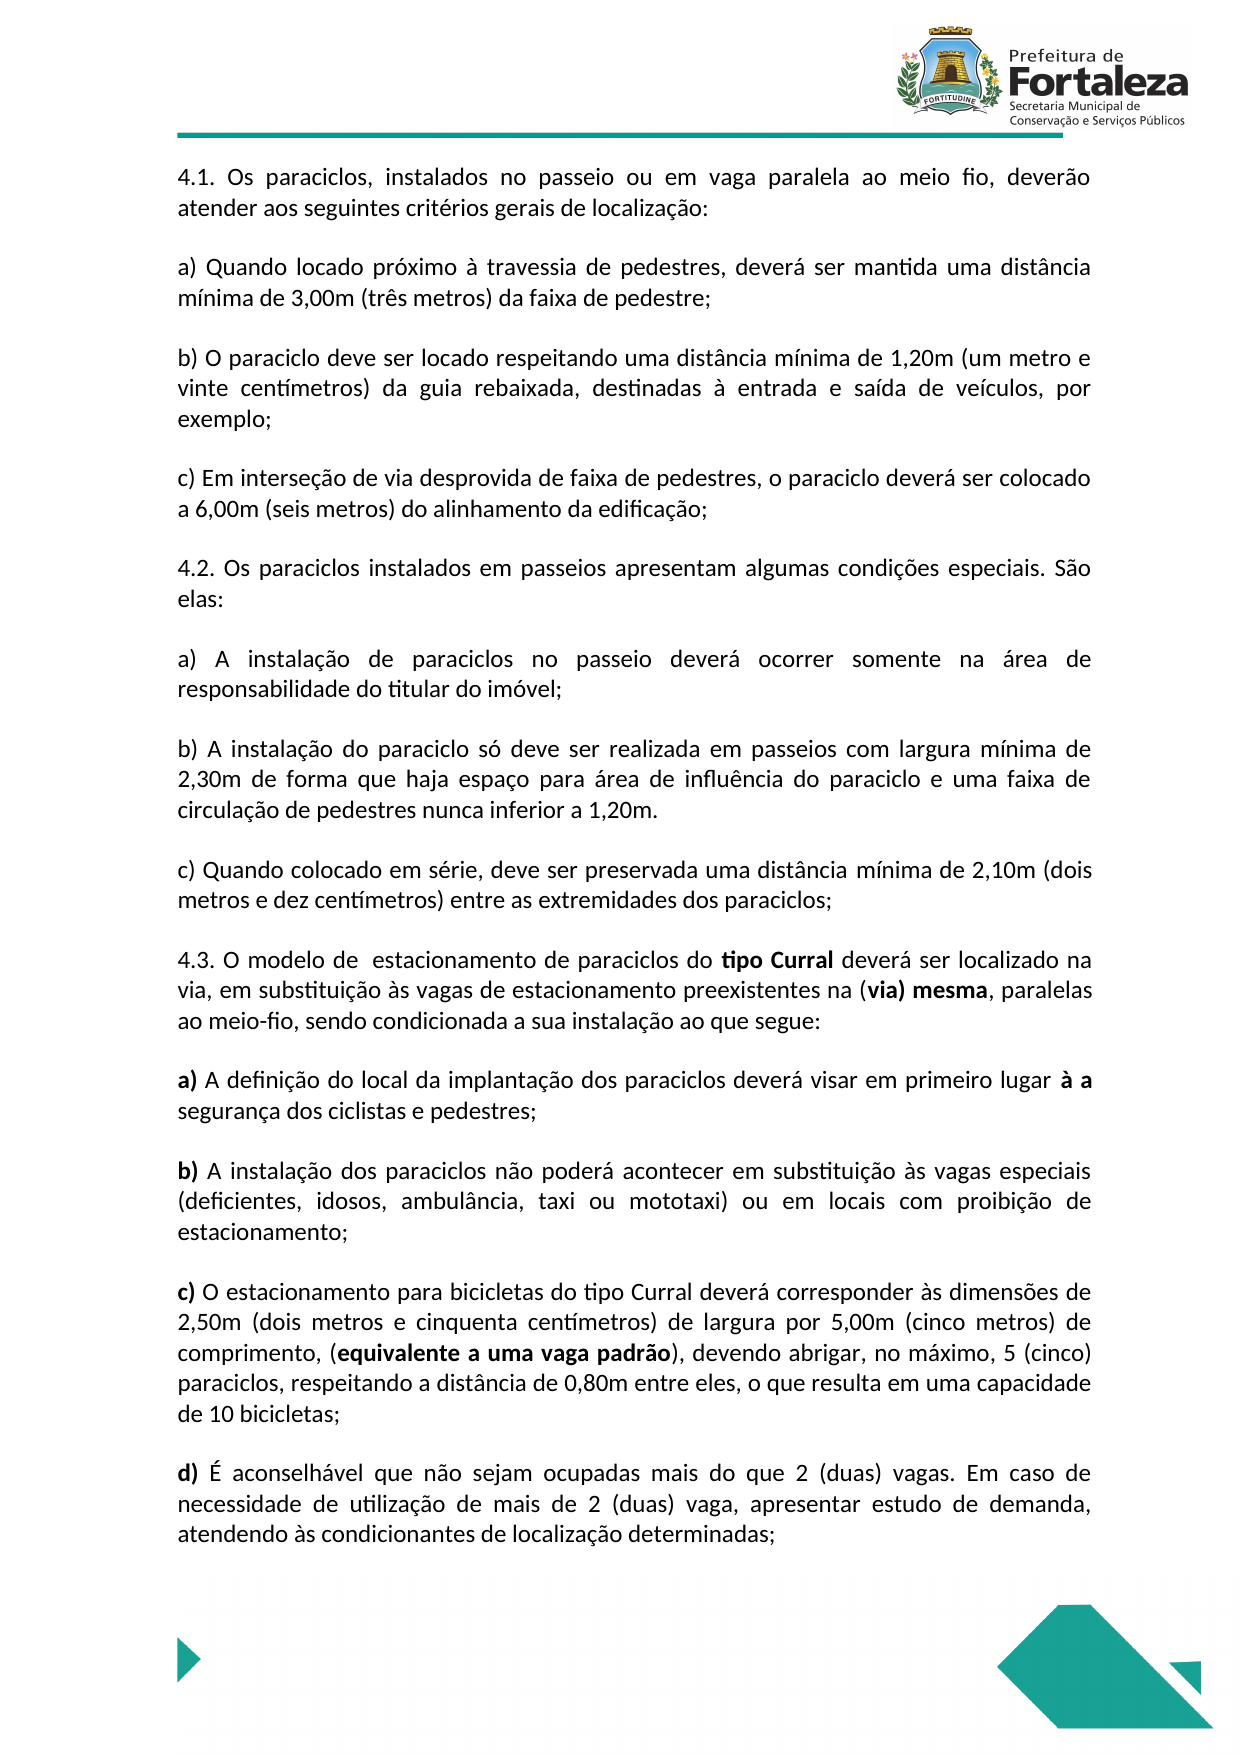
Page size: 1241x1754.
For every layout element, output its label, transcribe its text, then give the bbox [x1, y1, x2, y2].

text c) O estacionamento para bicicletas do tipo Curral deverá corresponder às dimensões de 2,50m (dois metros e cinquenta centímetros) de largura por 5,00m (cinco metros) de comprimento, (equivalente a uma vaga padrão), devendo abrigar, no máximo, 5 (cinco) paraciclos, respeitando a distância de 0,80m entre eles, o que resulta em uma capacidade de 10 bicicletas; [177, 1276, 1092, 1428]
text 4.1. Os paraciclos, instalados no passeio ou em vaga paralela ao meio fio, deverão atender aos seguintes critérios gerais de localização: [177, 161, 1092, 222]
text d) É aconselhável que não sejam ocupadas mais do que 2 (duas) vagas. Em caso de necessidade de utilização de mais de 2 (duas) vaga, apresentar estudo de demanda, atendendo às condicionantes de localização determinadas; [177, 1457, 1092, 1549]
picture [177, 132, 1063, 138]
text b) O paraciclo deve ser locado respeitando uma distância mínima de 1,20m (um metro e vinte centímetros) da guia rebaixada, destinadas à entrada e saída de veículos, por exemplo; [177, 342, 1092, 433]
text c) Em interseção de via desprovida de faixa de pedestres, o paraciclo deverá ser colocado a 6,00m (seis metros) do alinhamento da edificação; [177, 462, 1092, 523]
text a) A definição do local da implantação dos paraciclos deverá visar em primeiro lugar à a segurança dos ciclistas e pedestres; [177, 1065, 1092, 1126]
text a) Quando locado próximo à travessia de pedestres, deverá ser mantida uma distância mínima de 3,00m (três metros) da faixa de pedestre; [177, 251, 1092, 312]
text a) A instalação de paraciclos no passeio deverá ocorrer somente na área de responsabilidade do titular do imóvel; [177, 643, 1092, 704]
text b) A instalação dos paraciclos não poderá acontecer em substituição às vagas especiais (deficientes, idosos, ambulância, taxi ou mototaxi) ou em locais com proibição de estacionamento; [177, 1155, 1092, 1246]
picture [177, 1572, 1240, 1754]
picture [891, 23, 1192, 131]
text 4.2. Os paraciclos instalados em passeios apresentam algumas condições especiais. São elas: [177, 553, 1092, 614]
text b) A instalação do paraciclo só deve ser realizada em passeios com largura mínima de 2,30m de forma que haja espaço para área de influência do paraciclo e uma faixa de circulação de pedestres nunca inferior a 1,20m. [177, 733, 1092, 824]
text 4.3. O modelo de estacionamento de paraciclos do tipo Curral deverá ser localizado na via, em substituição às vagas de estacionamento preexistentes na (via) mesma, paralelas ao meio-fio, sendo condicionada a sua instalação ao que segue: [177, 944, 1092, 1036]
text c) Quando colocado em série, deve ser preservada uma distância mínima de 2,10m (dois metros e dez centímetros) entre as extremidades dos paraciclos; [177, 854, 1092, 915]
